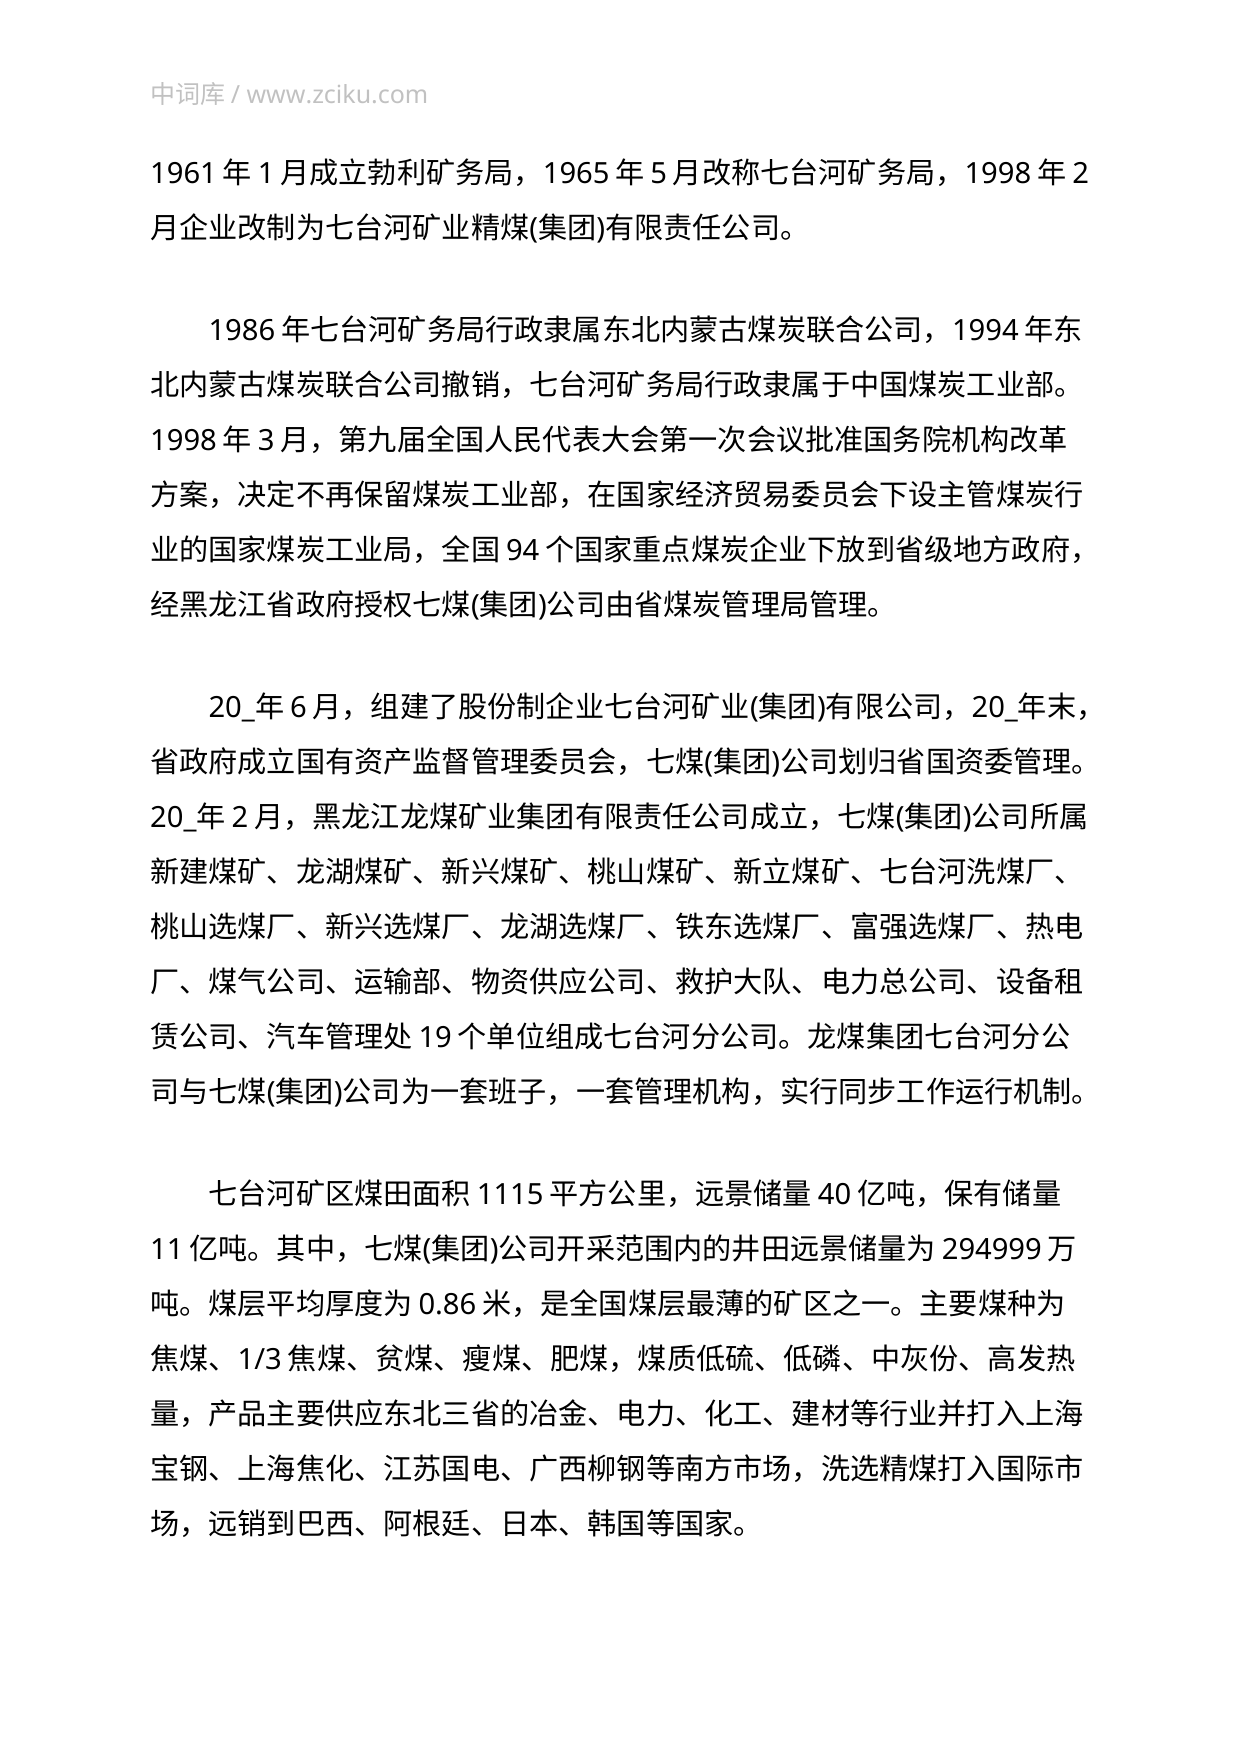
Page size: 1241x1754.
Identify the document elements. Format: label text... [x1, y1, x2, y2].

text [150, 150, 1090, 247]
text 1986年七台河矿务局行政隶属东北内蒙古煤炭联合公司，1994年东北内蒙古煤炭联合公司撤销，七台河矿务局行政隶属于中国煤炭工业部。1998年3月，第九届全国人民代表大会第一次会议批准国务院机构改革方案，决定不再保留煤炭工业部，在国家经济贸易委员会下设主管煤炭行业的国家煤炭工业局，全国94个国家重点煤炭企业下放到省级地方政府，经黑龙江省政府授权七煤(集团)公司由省煤炭管理局管理。 [150, 307, 1090, 624]
text 七台河矿区煤田面积1115平方公里，远景储量40亿吨，保有储量11亿吨。其中，七煤(集团)公司开采范围内的井田远景储量为294999万吨。煤层平均厚度为0.86米，是全国煤层最薄的矿区之一。主要煤种为焦煤、1/3焦煤、贫煤、瘦煤、肥煤，煤质低硫、低磷、中灰份、高发热量，产品主要供应东北三省的冶金、电力、化工、建材等行业并打入上海宝钢、上海焦化、江苏国电、广西柳钢等南方市场，洗选精煤打入国际市场，远销到巴西、阿根廷、日本、韩国等国家。 [150, 1170, 1090, 1542]
text 20_年6月，组建了股份制企业七台河矿业(集团)有限公司，20_年末，省政府成立国有资产监督管理委员会，七煤(集团)公司划归省国资委管理。20_年2月，黑龙江龙煤矿业集团有限责任公司成立，七煤(集团)公司所属新建煤矿、龙湖煤矿、新兴煤矿、桃山煤矿、新立煤矿、七台河洗煤厂、桃山选煤厂、新兴选煤厂、龙湖选煤厂、铁东选煤厂、富强选煤厂、热电厂、煤气公司、运输部、物资供应公司、救护大队、电力总公司、设备租赁公司、汽车管理处19个单位组成七台河分公司。龙煤集团七台河分公司与七煤(集团)公司为一套班子，一套管理机构，实行同步工作运行机制。 [150, 684, 1090, 1111]
